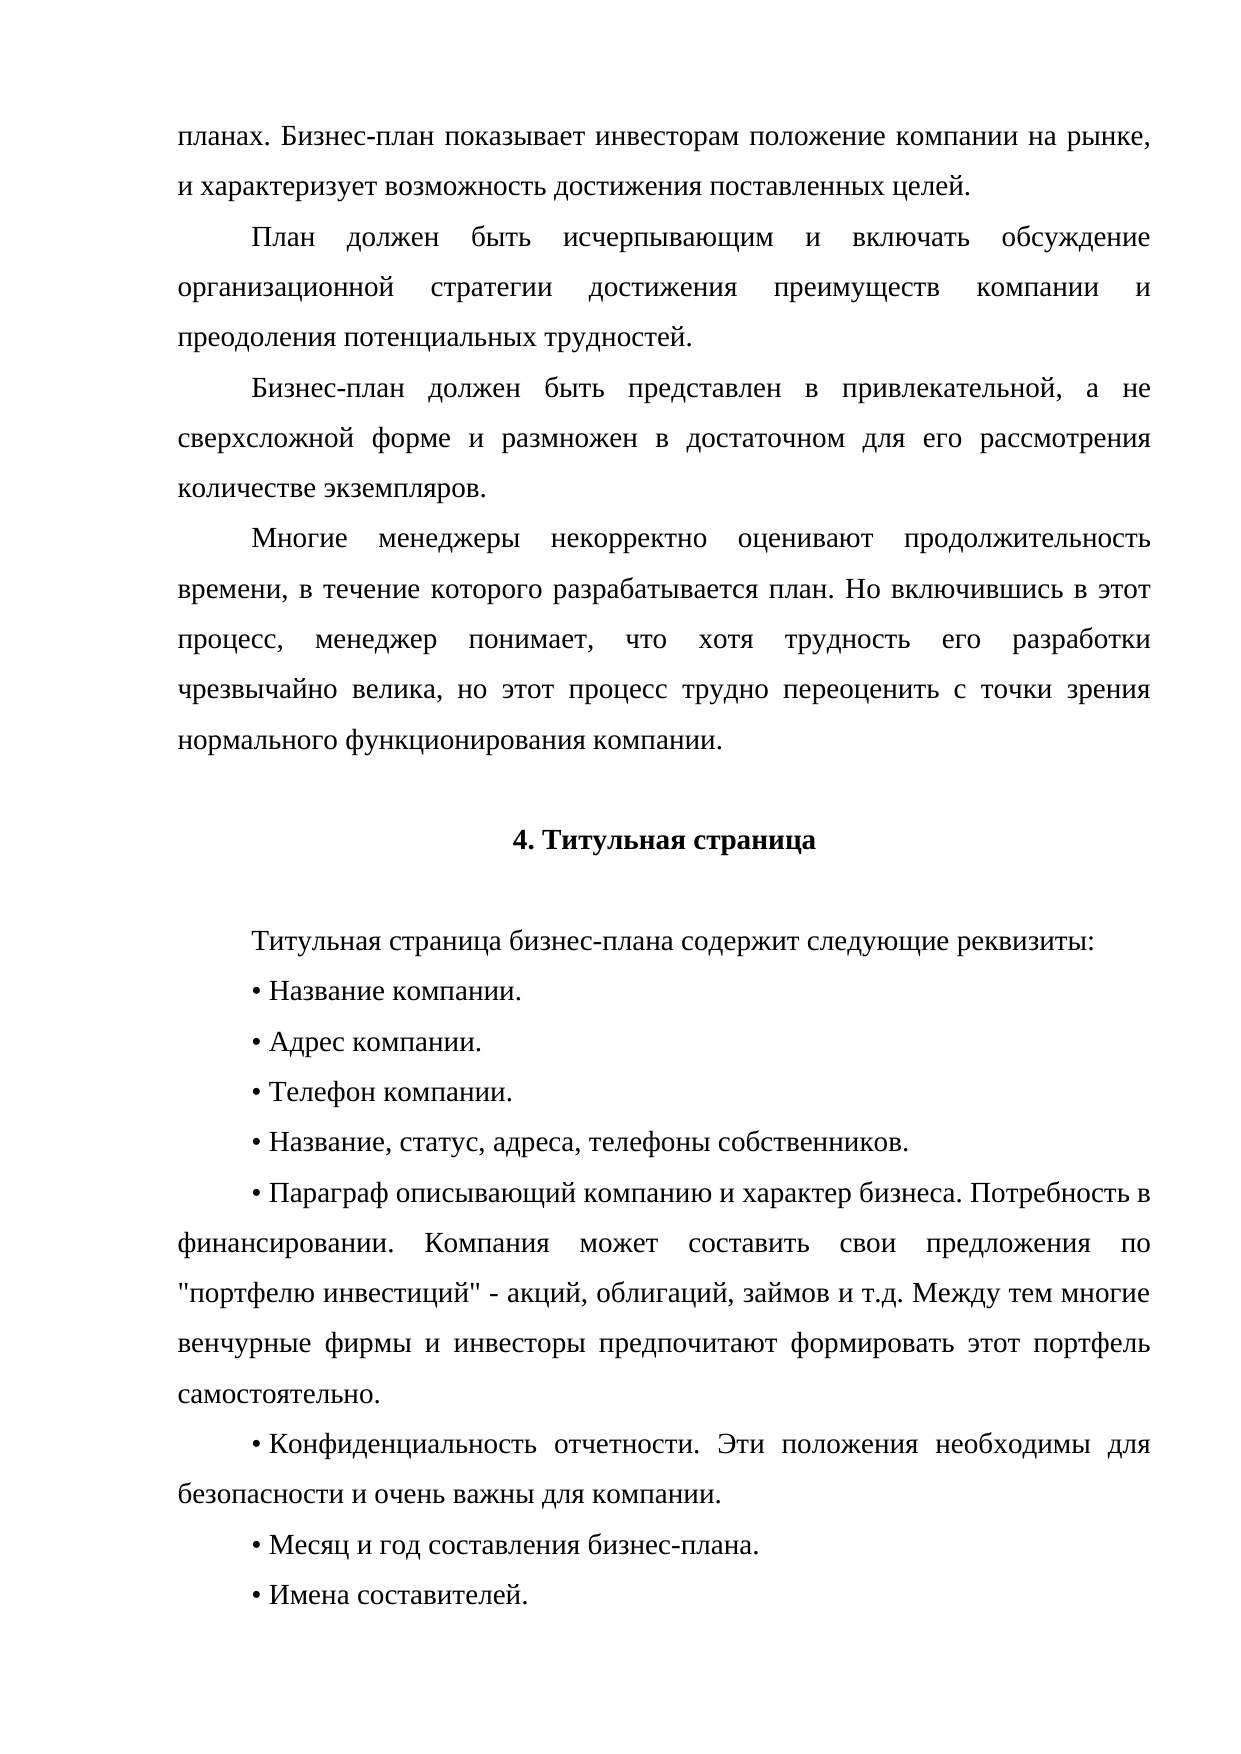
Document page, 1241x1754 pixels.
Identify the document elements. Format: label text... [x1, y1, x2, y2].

text • Имена составителей. [177, 1577, 1152, 1611]
text 4. Титульная страница [177, 822, 1152, 856]
text • Параграф описывающий компанию и характер бизнеса. Потребность в финансировании. Компания может составить свои предложения по "портфелю инвестиций" - акций, облигаций, займов и т.д. Между тем многие венчурные фирмы и инвесторы предпочитают формировать этот портфель самостоятельно. [177, 1175, 1152, 1409]
text • Адрес компании. [177, 1024, 1152, 1057]
text • Название компании. [177, 973, 1152, 1007]
text Бизнес-план должен быть представлен в привлекательной, а не сверхсложной форме и размножен в достаточном для его рассмотрения количестве экземпляров. [177, 370, 1152, 504]
text План должен быть исчерпывающим и включать обсуждение организационной стратегии достижения преимуществ компании и преодоления потенциальных трудностей. [177, 219, 1152, 353]
text Многие менеджеры некорректно оценивают продолжительность времени, в течение которого разрабатывается план. Но включившись в этот процесс, менеджер понимает, что хотя трудность его разработки чрезвычайно велика, но этот процесс трудно переоценить с точки зрения нормального функционирования компании. [177, 521, 1152, 755]
text • Название, статус, адреса, телефоны собственников. [177, 1124, 1152, 1158]
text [177, 118, 1152, 202]
text • Телефон компании. [177, 1074, 1152, 1108]
text • Месяц и год составления бизнес-плана. [177, 1527, 1152, 1560]
text Титульная страница бизнес-плана содержит следующие реквизиты: [177, 923, 1152, 957]
text • Конфиденциальность отчетности. Эти положения необходимы для безопасности и очень важны для компании. [177, 1426, 1152, 1510]
